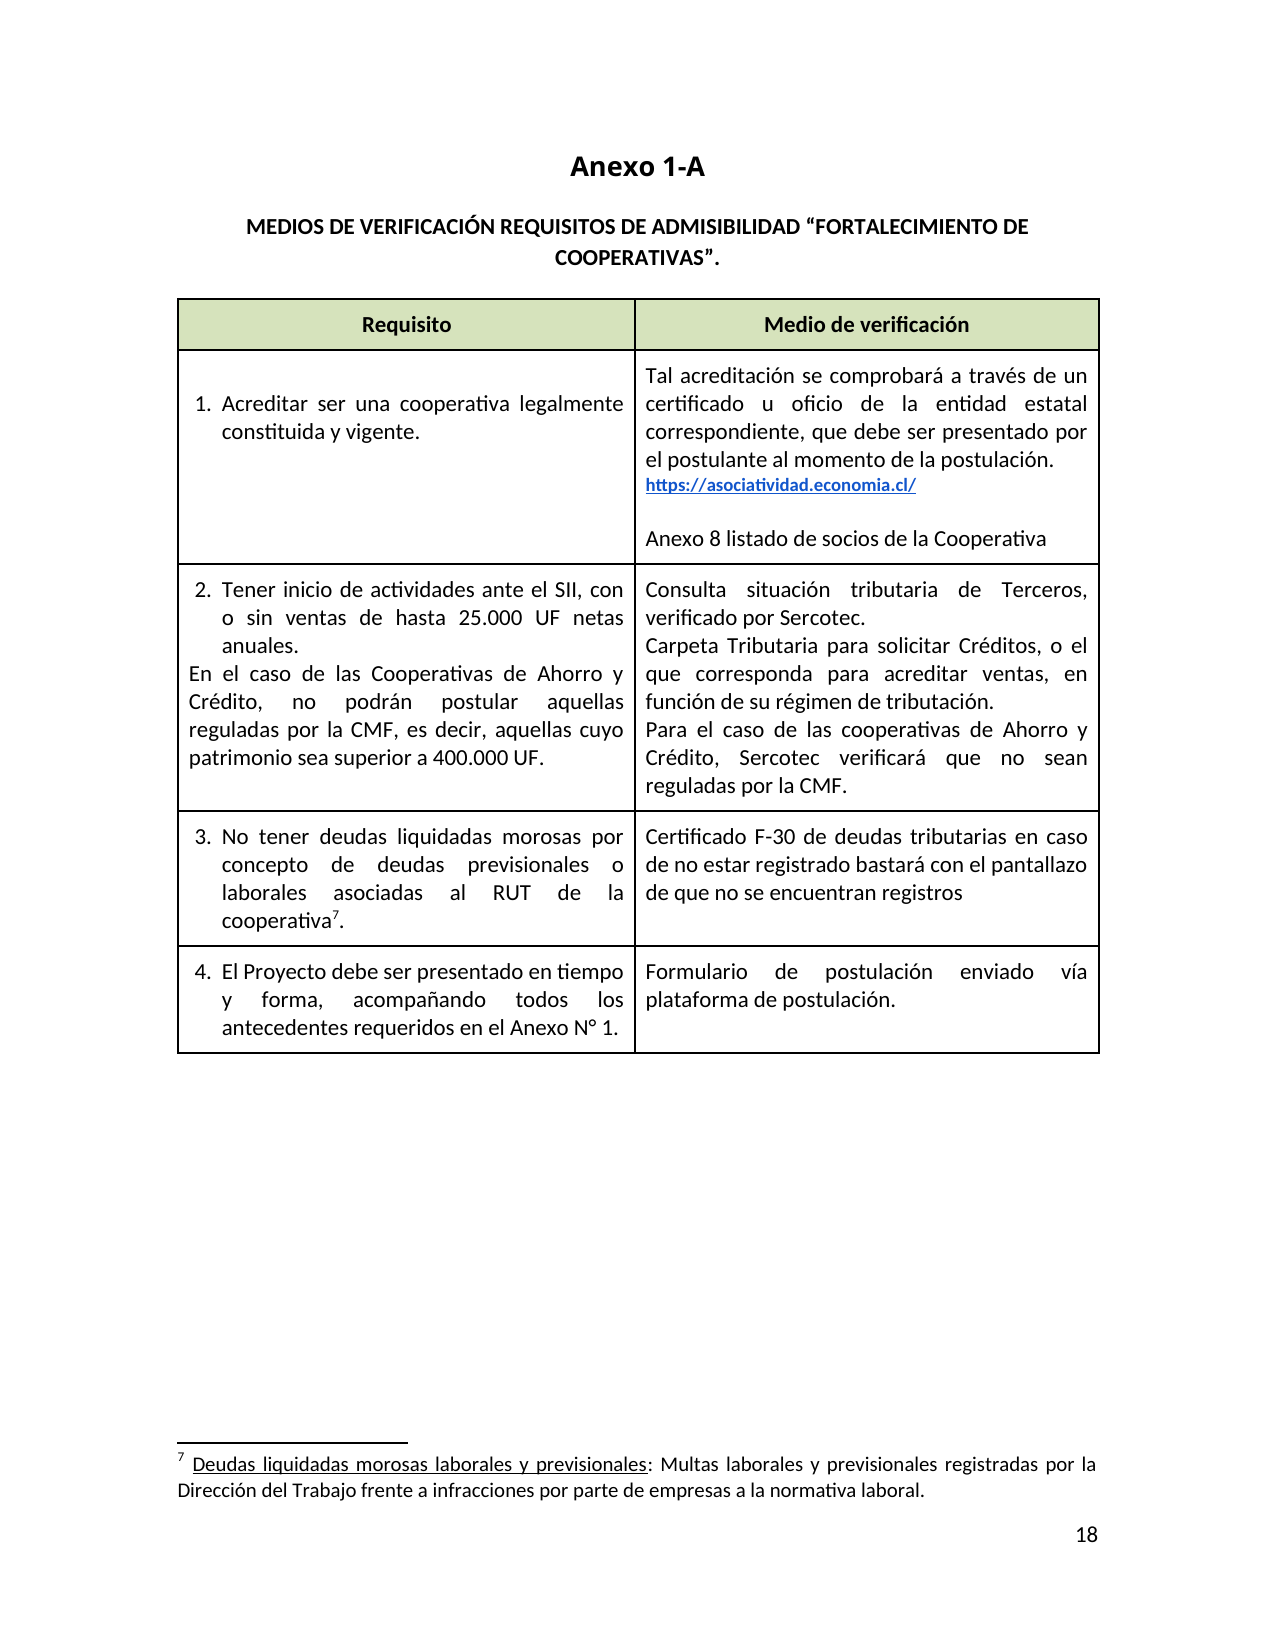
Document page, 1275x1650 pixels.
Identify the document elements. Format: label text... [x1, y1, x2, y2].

subtitle Anexo 1-A [177, 148, 1098, 184]
text MEDIOS DE VERIFICACIÓN REQUISITOS DE ADMISIBILIDAD “FORTALECIMIENTO DE COOPERATIVAS”. [177, 212, 1098, 271]
table_header Medio de verificación [636, 300, 1098, 349]
table_cell Consulta situación tributaria de Terceros, verificado por Sercotec. Carpeta Tributaria para solicitar Créditos, o el que corresponda para acreditar ventas, en función de su régimen de tributación. Para el caso de las cooperativas de Ahorro y Crédito, Sercotec verificará que no sean reguladas por la CMF. [636, 565, 1098, 810]
table_cell Acreditar ser una cooperativa legalmente constituida y vigente. [179, 351, 634, 563]
table_cell Certificado F-30 de deudas tributarias en caso de no estar registrado bastará con el pantallazo de que no se encuentran registros [636, 812, 1098, 945]
table_cell El Proyecto debe ser presentado en tiempo y forma, acompañando todos los antecedentes requeridos en el Anexo N° 1. [179, 947, 634, 1052]
table_cell No tener deudas liquidadas morosas por concepto de deudas previsionales o laborales asociadas al RUT de la cooperativa. [179, 812, 634, 945]
table_cell Formulario de postulación enviado vía plataforma de postulación. [636, 947, 1098, 1052]
table_cell Tal acreditación se comprobará a través de un certificado u oficio de la entidad estatal correspondiente, que debe ser presentado por el postulante al momento de la postulación. https://asociatividad.economia.cl/ Anexo 8 listado de socios de la Cooperativa [636, 351, 1098, 563]
table_cell Tener inicio de actividades ante el SII, con o sin ventas de hasta 25.000 UF netas anuales. En el caso de las Cooperativas de Ahorro y Crédito, no podrán postular aquellas reguladas por la CMF, es decir, aquellas cuyo patrimonio sea superior a 400.000 UF. [179, 565, 634, 810]
table_header Requisito [179, 300, 634, 349]
